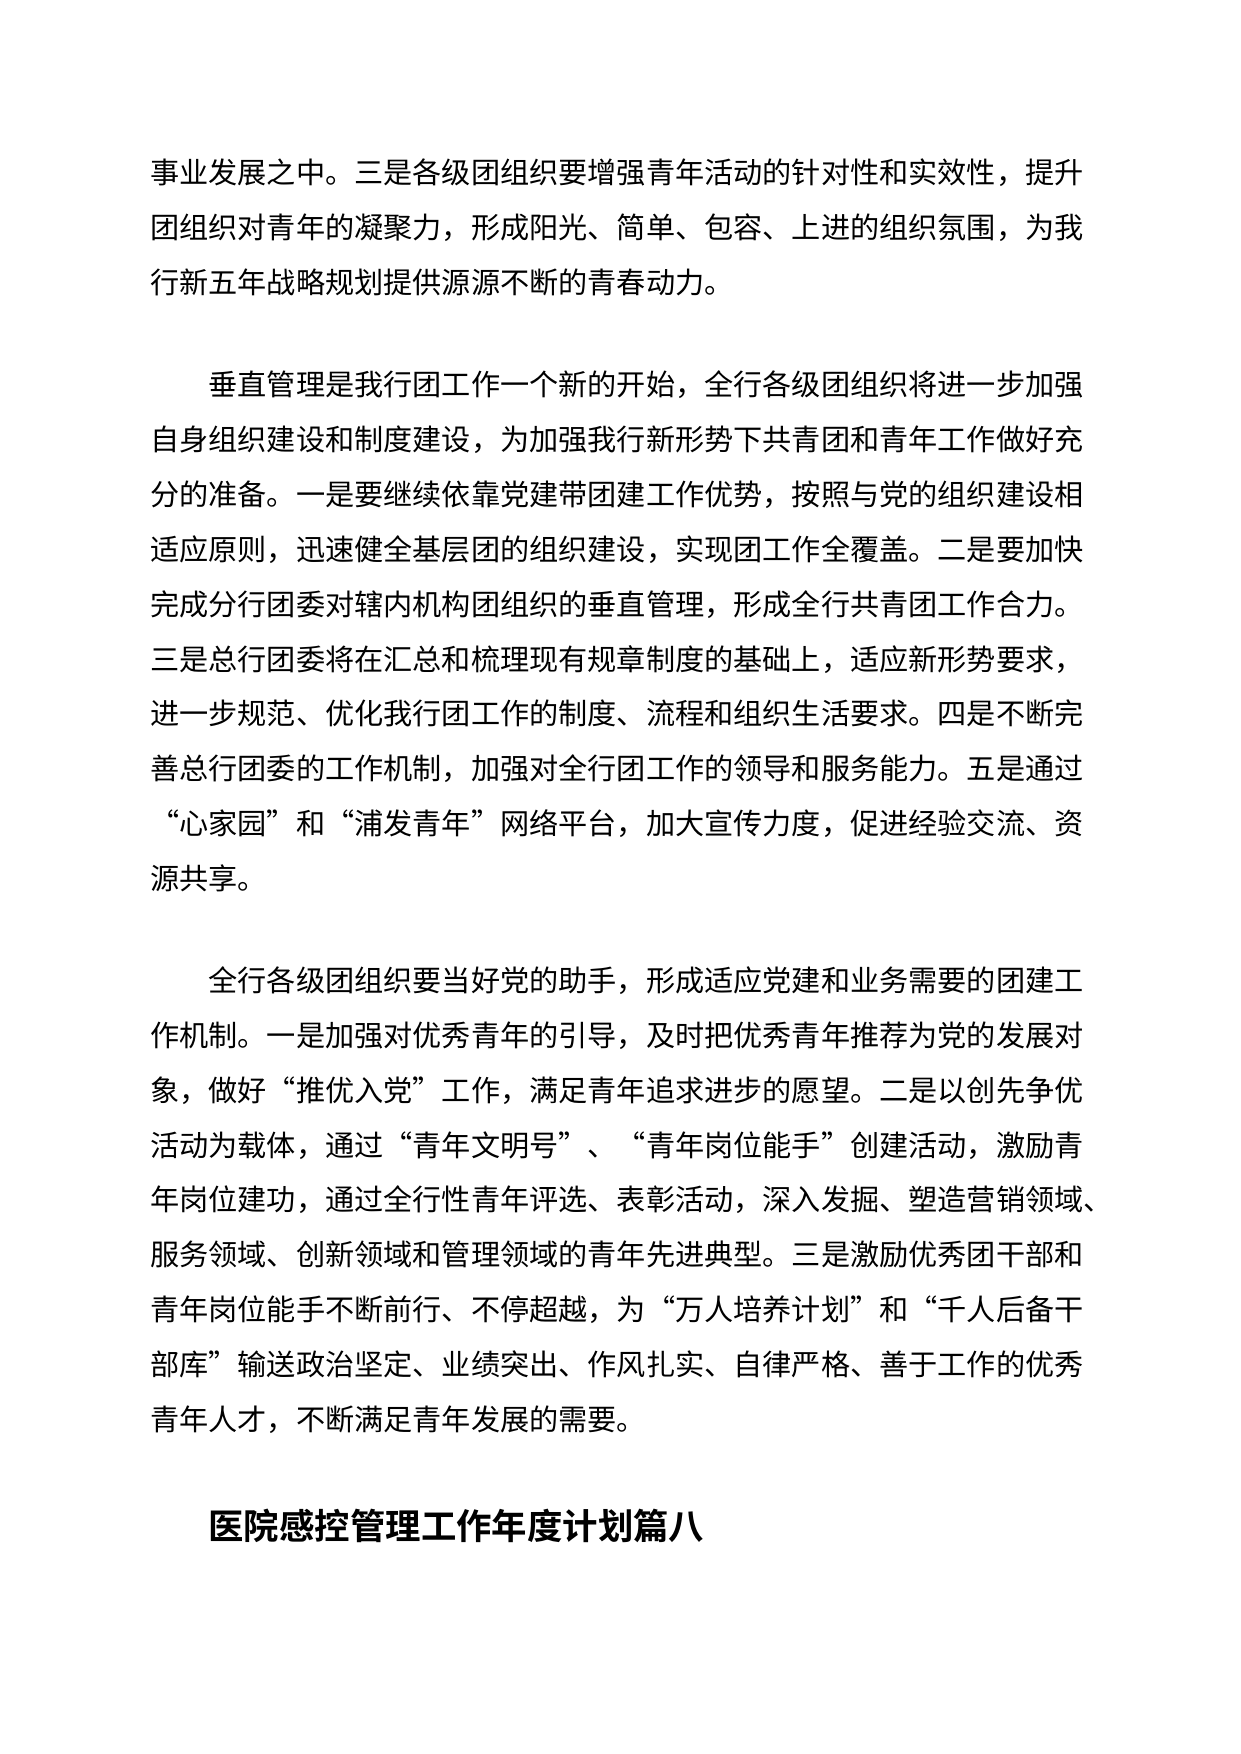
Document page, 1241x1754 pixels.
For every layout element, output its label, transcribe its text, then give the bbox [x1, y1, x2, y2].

text 全行各级团组织要当好党的助手，形成适应党建和业务需要的团建工作机制。一是加强对优秀青年的引导，及时把优秀青年推荐为党的发展对象，做好“推优入党”工作，满足青年追求进步的愿望。二是以创先争优活动为载体，通过“青年文明号”、“青年岗位能手”创建活动，激励青年岗位建功，通过全行性青年评选、表彰活动，深入发掘、塑造营销领域、服务领域、创新领域和管理领域的青年先进典型。三是激励优秀团干部和青年岗位能手不断前行、不停超越，为“万人培养计划”和“千人后备干部库”输送政治坚定、业绩突出、作风扎实、自律严格、善于工作的优秀青年人才，不断满足青年发展的需要。 [150, 957, 1090, 1439]
text 垂直管理是我行团工作一个新的开始，全行各级团组织将进一步加强自身组织建设和制度建设，为加强我行新形势下共青团和青年工作做好充分的准备。一是要继续依靠党建带团建工作优势，按照与党的组织建设相适应原则，迅速健全基层团的组织建设，实现团工作全覆盖。二是要加快完成分行团委对辖内机构团组织的垂直管理，形成全行共青团工作合力。三是总行团委将在汇总和梳理现有规章制度的基础上，适应新形势要求，进一步规范、优化我行团工作的制度、流程和组织生活要求。四是不断完善总行团委的工作机制，加强对全行团工作的领导和服务能力。五是通过“心家园”和“浦发青年”网络平台，加大宣传力度，促进经验交流、资源共享。 [150, 362, 1090, 898]
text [150, 150, 1090, 302]
text 医院感控管理工作年度计划篇八 [150, 1498, 1090, 1549]
